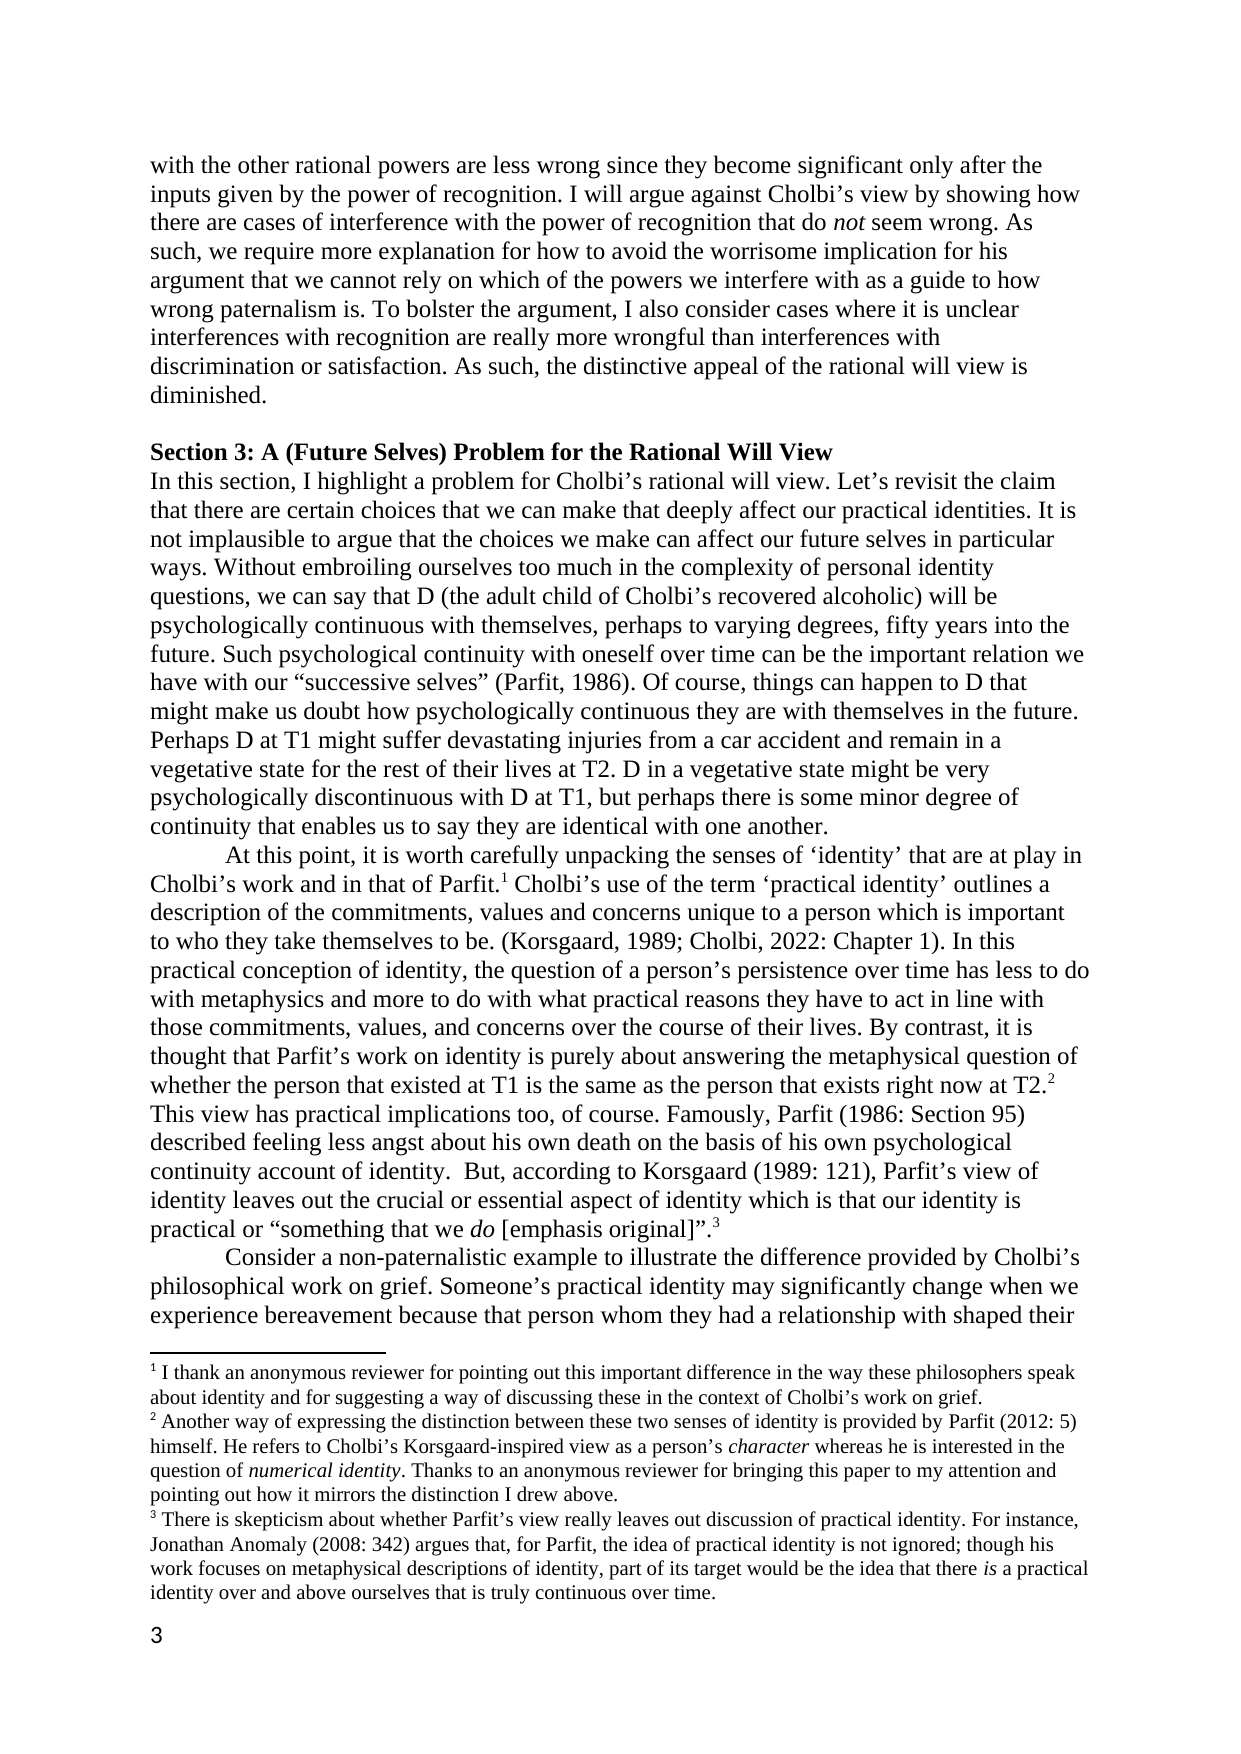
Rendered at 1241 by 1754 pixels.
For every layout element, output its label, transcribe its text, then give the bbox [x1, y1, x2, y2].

text In this section, I highlight a problem for Cholbi’s rational will view. Let’s revisit the claim that there are certain choices that we can make that deeply affect our practical identities. It is not implausible to argue that the choices we make can affect our future selves in particular ways. Without embroiling ourselves too much in the complexity of personal identity questions, we can say that D (the adult child of Cholbi’s recovered alcoholic) will be psychologically continuous with themselves, perhaps to varying degrees, fifty years into the future. Such psychological continuity with oneself over time can be the important relation we have with our “successive selves” (Parfit, 1986). Of course, things can happen to D that might make us doubt how psychologically continuous they are with themselves in the future. Perhaps D at T1 might suffer devastating injuries from a car accident and remain in a vegetative state for the rest of their lives at T2. D in a vegetative state might be very psychologically discontinuous with D at T1, but perhaps there is some minor degree of continuity that enables us to say they are identical with one another. [150, 466, 1090, 840]
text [150, 150, 1090, 409]
text At this point, it is worth carefully unpacking the senses of ‘identity’ that are at play in Cholbi’s work and in that of Parfit. Cholbi’s use of the term ‘practical identity’ outlines a description of the commitments, values and concerns unique to a person which is important to who they take themselves to be. (Korsgaard, 1989; Cholbi, 2022: Chapter 1). In this practical conception of identity, the question of a person’s persistence over time has less to do with metaphysics and more to do with what practical reasons they have to act in line with those commitments, values, and concerns over the course of their lives. By contrast, it is thought that Parfit’s work on identity is purely about answering the metaphysical question of whether the person that existed at T1 is the same as the person that exists right now at T2. This view has practical implications too, of course. Famously, Parfit (1986: Section 95) described feeling less angst about his own death on the basis of his own psychological continuity account of identity. But, according to Korsgaard (1989: 121), Parfit’s view of identity leaves out the crucial or essential aspect of identity which is that our identity is practical or “something that we do [emphasis original]”. [150, 840, 1090, 1242]
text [150, 1242, 1090, 1329]
text Section 3: A (Future Selves) Problem for the Rational Will View [150, 437, 1090, 466]
